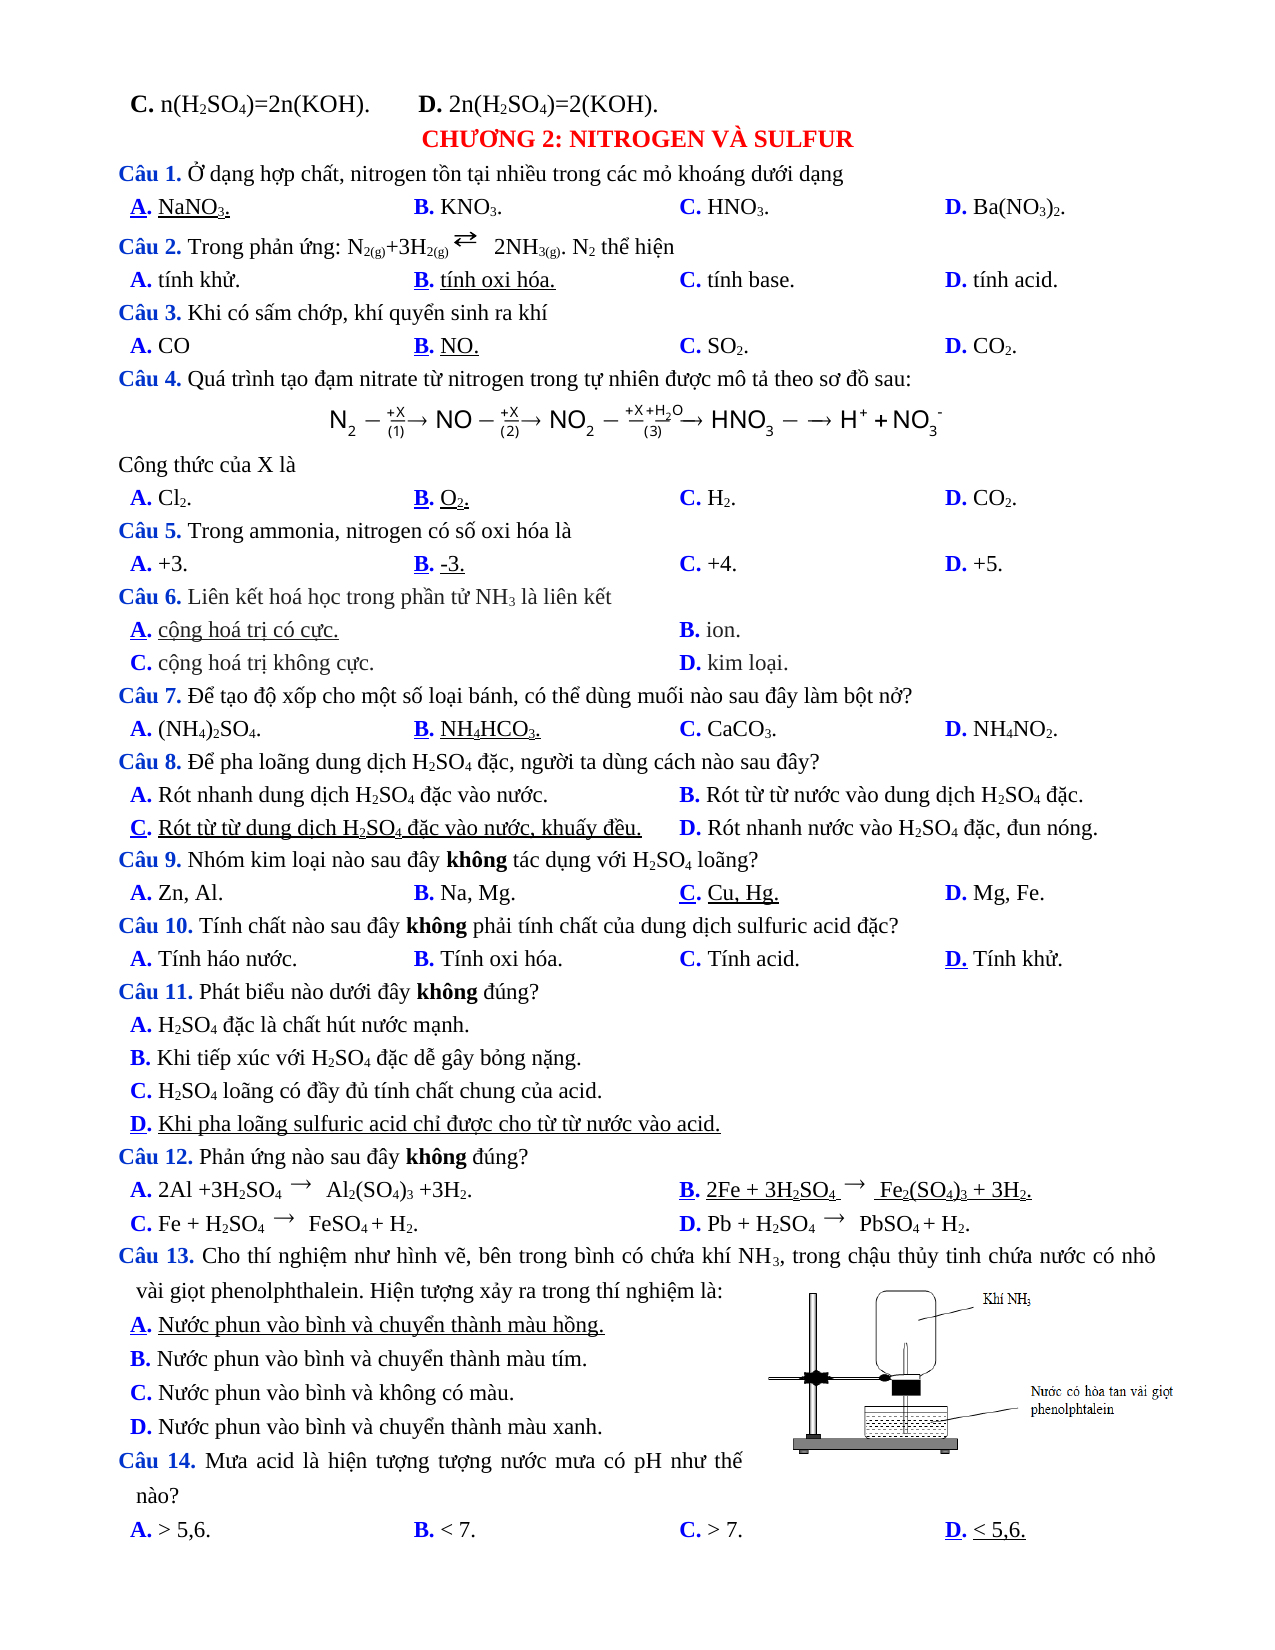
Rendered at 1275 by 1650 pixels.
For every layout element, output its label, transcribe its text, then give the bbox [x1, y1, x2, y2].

text Câu 13. Cho thí nghiệm như hình vẽ, bên trong bình có chứa khí NH3, trong chậu thủy tinh chứa nước có nhỏ vài giọt phenolphthalein. Hiện tượng xảy ra trong thí nghiệm là: [118, 1242, 1157, 1303]
text Câu 2. Trong phản ứng: N2(g)+3H2(g)2NH3(g). N2 thể hiện [118, 226, 1157, 259]
text B. Nước phun vào bình và chuyển thành màu tím. [130, 1345, 762, 1371]
text Công thức của X là [118, 451, 1157, 478]
text C. Fe + H2SO4 FeSO4 + H2. D. Pb + H2SO4 PbSO4 + H2. [130, 1209, 1157, 1236]
text C. n(H2SO4)=2n(KOH). D. 2n(H2SO4)=2(KOH). [130, 89, 1157, 117]
picture [762, 1280, 1177, 1464]
text A. Zn, Al. B. Na, Mg. C. Cu, Hg. D. Mg, Fe. [130, 879, 1157, 906]
text Câu 11. Phát biểu nào dưới đây không đúng? [118, 978, 1157, 1004]
text Câu 7. Để tạo độ xốp cho một số loại bánh, có thể dùng muối nào sau đây làm bột nở? [118, 682, 1157, 708]
text A. CO B. NO. C. SO2. D. CO2. [130, 332, 1157, 358]
text Câu 12. Phản ứng nào sau đây không đúng? [118, 1143, 1157, 1169]
text A. Cl2. B. O2. C. H2. D. CO2. [130, 484, 1157, 511]
text Câu 8. Để pha loãng dung dịch H2SO4 đặc, người ta dùng cách nào sau đây? [118, 748, 1157, 774]
text A. (NH4)2SO4. B. NH4HCO3. C. CaCO3. D. NH4NO2. [130, 715, 1157, 741]
text C. Nước phun vào bình và không có màu. [130, 1379, 762, 1406]
text A. > 5,6. B. < 7. C. > 7. D. < 5,6. [130, 1516, 1157, 1542]
text A. Rót nhanh dung dịch H2SO4 đặc vào nước. B. Rót từ từ nước vào dung dịch H2SO4 đặc. [130, 781, 1157, 807]
text D. Nước phun vào bình và chuyển thành màu xanh. [130, 1413, 762, 1440]
text C. Rót từ từ dung dịch H2SO4 đặc vào nước, khuấy đều. D. Rót nhanh nước vào H2SO4 đặc, đun nóng. [130, 813, 1157, 840]
text A. cộng hoá trị có cực. B. ion. [130, 616, 1157, 642]
text A. tính khử. B. tính oxi hóa. C. tính base. D. tính acid. [130, 266, 1157, 292]
text A. 2Al +3H2SO4 Al2(SO4)3 +3H2. B. 2Fe + 3H2SO4 Fe2(SO4)3 + 3H2. [130, 1176, 1157, 1202]
text Câu 14. Mưa acid là hiện tượng tượng nước mưa có pH như thế nào? [118, 1447, 1157, 1508]
text A. NaNO3. B. KNO3. C. HNO3. D. Ba(NO3)2. [130, 193, 1157, 220]
text Câu 10. Tính chất nào sau đây không phải tính chất của dung dịch sulfuric acid đặc? [118, 912, 1157, 939]
text A. Nước phun vào bình và chuyển thành màu hồng. [130, 1311, 762, 1337]
text Câu 4. Quá trình tạo đạm nitrate từ nitrogen trong tự nhiên được mô tả theo sơ đồ sau: [118, 365, 1157, 391]
text Câu 6. Liên kết hoá học trong phần tử NH3 là liên kết [118, 583, 1157, 609]
text C. cộng hoá trị không cực. D. kim loại. [130, 649, 1157, 675]
text D. Khi pha loãng sulfuric acid chỉ được cho từ từ nước vào acid. [130, 1110, 1157, 1136]
text A. H2SO4 đặc là chất hút nước mạnh. [130, 1011, 1157, 1037]
text A. Tính háo nước. B. Tính oxi hóa. C. Tính acid. D. Tính khử. [130, 945, 1157, 972]
text Câu 1. Ở dạng hợp chất, nitrogen tồn tại nhiều trong các mỏ khoáng dưới dạng [118, 160, 1157, 187]
text B. Khi tiếp xúc với H2SO4 đặc dễ gây bỏng nặng. [130, 1044, 1157, 1070]
text Câu 9. Nhóm kim loại nào sau đây không tác dụng với H2SO4 loãng? [118, 846, 1157, 873]
text C. H2SO4 loãng có đầy đủ tính chất chung của acid. [130, 1077, 1157, 1103]
text Câu 3. Khi có sấm chớp, khí quyển sinh ra khí [118, 299, 1157, 325]
text CHƯƠNG 2: NITROGEN VÀ SULFUR [118, 124, 1157, 152]
text A. +3. B. -3. C. +4. D. +5. [130, 550, 1157, 577]
text Câu 5. Trong ammonia, nitrogen có số oxi hóa là [118, 517, 1157, 544]
